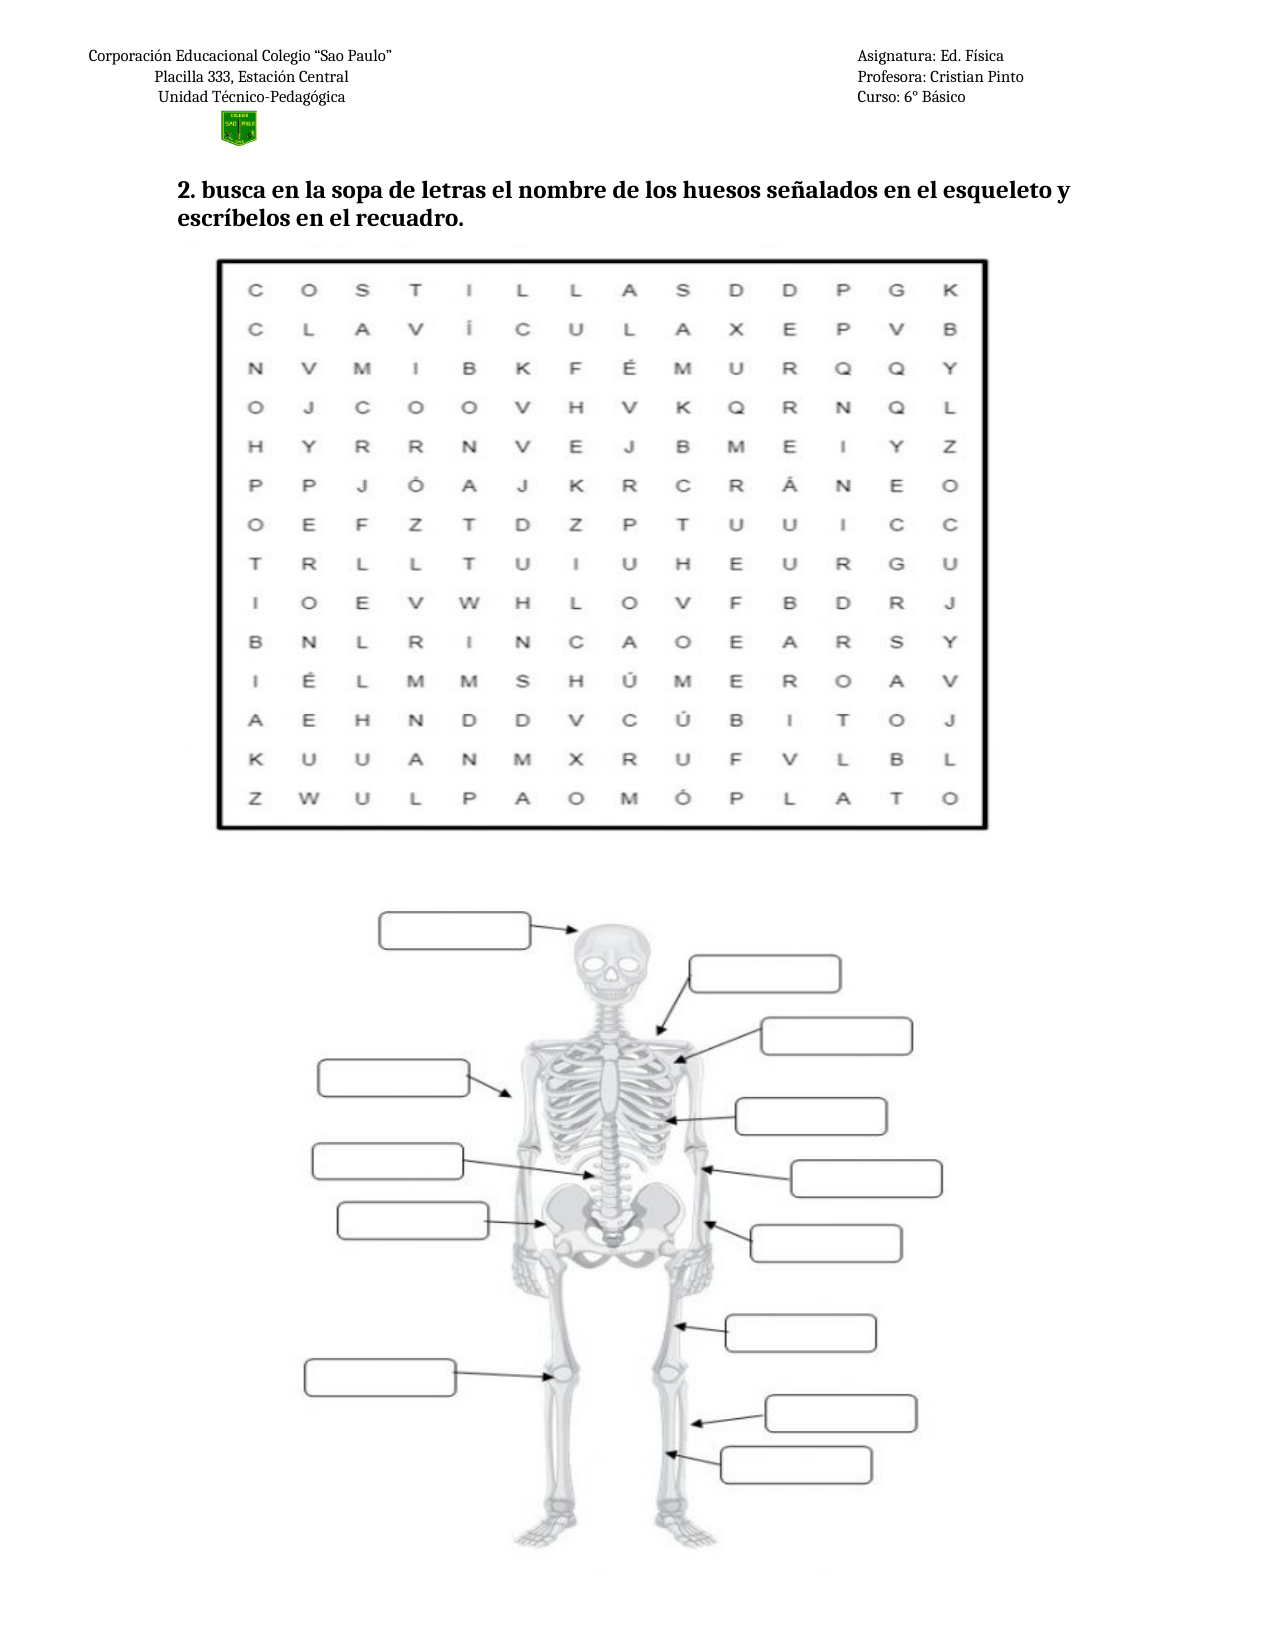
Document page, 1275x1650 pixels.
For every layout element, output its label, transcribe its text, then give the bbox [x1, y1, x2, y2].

text 2. busca en la sopa de letras el nombre de los huesos señalados en el esqueleto y escríbelos en el recuadro. [177, 176, 1098, 233]
picture [221, 110, 257, 146]
picture [177, 246, 1034, 847]
picture [271, 880, 1004, 1576]
